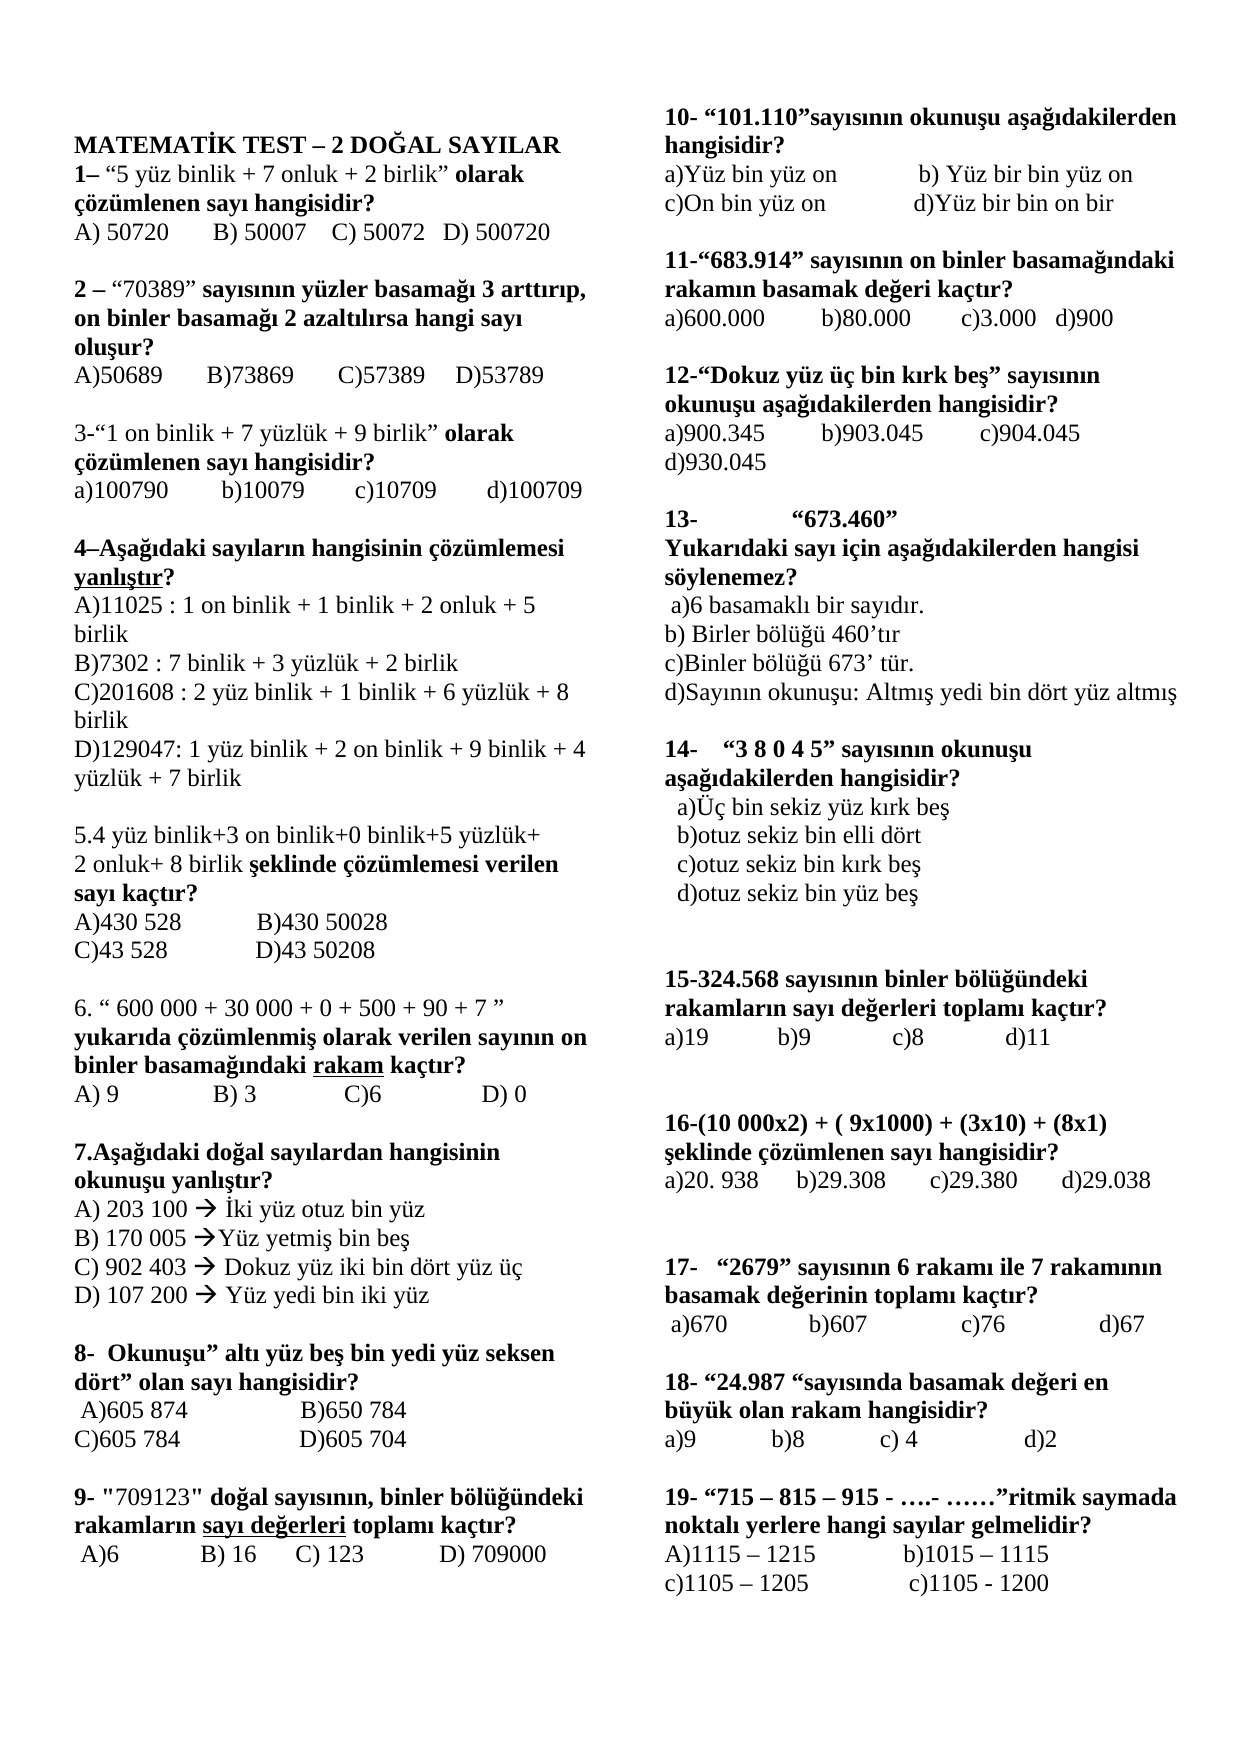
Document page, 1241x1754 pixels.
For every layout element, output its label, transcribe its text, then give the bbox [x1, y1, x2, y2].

text a)100790 b)10079 c)10709 d)100709 [74, 476, 591, 504]
list a)Yüz bin yüz on b) Yüz bir bin yüz on [664, 159, 1181, 188]
text 1– “5 yüz binlik + 7 onluk + 2 birlik” olarak çözümlenen sayı hangisidir? [74, 159, 591, 217]
text a)19 b)9 c)8 d)11 [664, 1022, 1181, 1051]
list c)Binler bölüğü 673’ tür. [664, 648, 1181, 677]
text a)20. 938 b)29.308 c)29.380 d)29.038 [664, 1166, 1181, 1194]
text 15-324.568 sayısının binler bölüğündeki rakamların sayı değerleri toplamı kaçtır? [664, 964, 1181, 1022]
text C) 902 403 Dokuz yüz iki bin dört yüz üç [74, 1252, 591, 1281]
list 14- “3 8 0 4 5” sayısının okunuşu aşağıdakilerden hangisidir? [664, 734, 1181, 792]
text MATEMATİK TEST – 2 DOĞAL SAYILAR [74, 131, 591, 159]
text B)7302 : 7 binlik + 3 yüzlük + 2 birlik [74, 648, 591, 677]
list b) Birler bölüğü 460’tır [664, 619, 1181, 648]
text 19- “715 – 815 – 915 - ….- ……”ritmik saymada noktalı yerlere hangi sayılar gelmelidir? [664, 1482, 1181, 1539]
text 4–Aşağıdaki sayıların hangisinin çözümlemesi yanlıştır? [74, 533, 591, 591]
list A)6 B) 16 C) 123 D) 709000 [74, 1539, 591, 1568]
text a)670 b)607 c)76 d)67 [664, 1309, 1181, 1338]
list c)otuz sekiz bin kırk beş [664, 849, 1181, 878]
list a)900.345 b)903.045 c)904.045 d)930.045 [664, 418, 1181, 476]
list a)6 basamaklı bir sayıdır. [664, 591, 1181, 619]
text 2 onluk+ 8 birlik şeklinde çözümlemesi verilen sayı kaçtır? [74, 849, 591, 907]
text B) 170 005 Yüz yetmiş bin beş [74, 1223, 591, 1252]
text C)43 528 D)43 50208 [74, 936, 591, 964]
list 10- “101.110”sayısının okunuşu aşağıdakilerden hangisidir? [664, 102, 1181, 159]
list a)600.000 b)80.000 c)3.000 d)900 [664, 303, 1181, 332]
list d)otuz sekiz bin yüz beş [664, 878, 1181, 907]
list 12-“Dokuz yüz üç bin kırk beş” sayısının okunuşu aşağıdakilerden hangisidir? [664, 361, 1181, 418]
text 17- “2679” sayısının 6 rakamı ile 7 rakamının basamak değerinin toplamı kaçtır? [664, 1252, 1181, 1309]
text A)1115 – 1215 b)1015 – 1115 [664, 1539, 1181, 1568]
text A) 9 B) 3 C)6 D) 0 [74, 1079, 591, 1108]
text 7.Aşağıdaki doğal sayılardan hangisinin okunuşu yanlıştır? [74, 1137, 591, 1194]
text A)605 874 B)650 784 [74, 1396, 591, 1424]
list b)otuz sekiz bin elli dört [664, 821, 1181, 849]
text A)50689 B)73869 C)57389 D)53789 [74, 361, 591, 389]
text A) 50720 B) 50007 C) 50072 D) 500720 [74, 217, 591, 246]
text 8- Okunuşu” altı yüz beş bin yedi yüz seksen dört” olan sayı hangisidir? [74, 1338, 591, 1396]
text 3-“1 on binlik + 7 yüzlük + 9 birlik” olarak çözümlenen sayı hangisidir? [74, 418, 591, 476]
text C)605 784 D)605 704 [74, 1424, 591, 1453]
list c)On bin yüz on d)Yüz bir bin on bir [664, 188, 1181, 217]
list 11-“683.914” sayısının on binler basamağındaki rakamın basamak değeri kaçtır? [664, 246, 1181, 303]
list 9- "709123" doğal sayısının, binler bölüğündeki rakamların sayı değerleri toplamı kaçtır? [74, 1482, 591, 1539]
text C)201608 : 2 yüz binlik + 1 binlik + 6 yüzlük + 8 birlik [74, 677, 591, 734]
list a)Üç bin sekiz yüz kırk beş [664, 792, 1181, 821]
text 18- “24.987 “sayısında basamak değeri en büyük olan rakam hangisidir? [664, 1367, 1181, 1424]
text 6. “ 600 000 + 30 000 + 0 + 500 + 90 + 7 ” yukarıda çözümlenmiş olarak verilen sayının on binler basamağındaki rakam kaçtır? [74, 993, 591, 1079]
list d)Sayının okunuşu: Altmış yedi bin dört yüz altmış [664, 677, 1181, 706]
list 13- “673.460” [664, 504, 1181, 533]
text a)9 b)8 c) 4 d)2 [664, 1424, 1181, 1453]
text A)11025 : 1 on binlik + 1 binlik + 2 onluk + 5 birlik [74, 591, 591, 648]
text 16-(10 000x2) + ( 9x1000) + (3x10) + (8x1) şeklinde çözümlenen sayı hangisidir? [664, 1108, 1181, 1166]
text A)430 528 B)430 50028 [74, 907, 591, 936]
text 2 – “70389” sayısının yüzler basamağı 3 arttırıp, on binler basamağı 2 azaltılırsa hangi sayı oluşur? [74, 274, 591, 361]
list Yukarıdaki sayı için aşağıdakilerden hangisi söylenemez? [664, 533, 1181, 591]
text c)1105 – 1205 c)1105 - 1200 [664, 1568, 1181, 1597]
text D)129047: 1 yüz binlik + 2 on binlik + 9 binlik + 4 yüzlük + 7 birlik [74, 734, 591, 792]
text A) 203 100 İki yüz otuz bin yüz [74, 1194, 591, 1223]
text 5.4 yüz binlik+3 on binlik+0 binlik+5 yüzlük+ [74, 821, 591, 849]
text D) 107 200 Yüz yedi bin iki yüz [74, 1281, 591, 1309]
